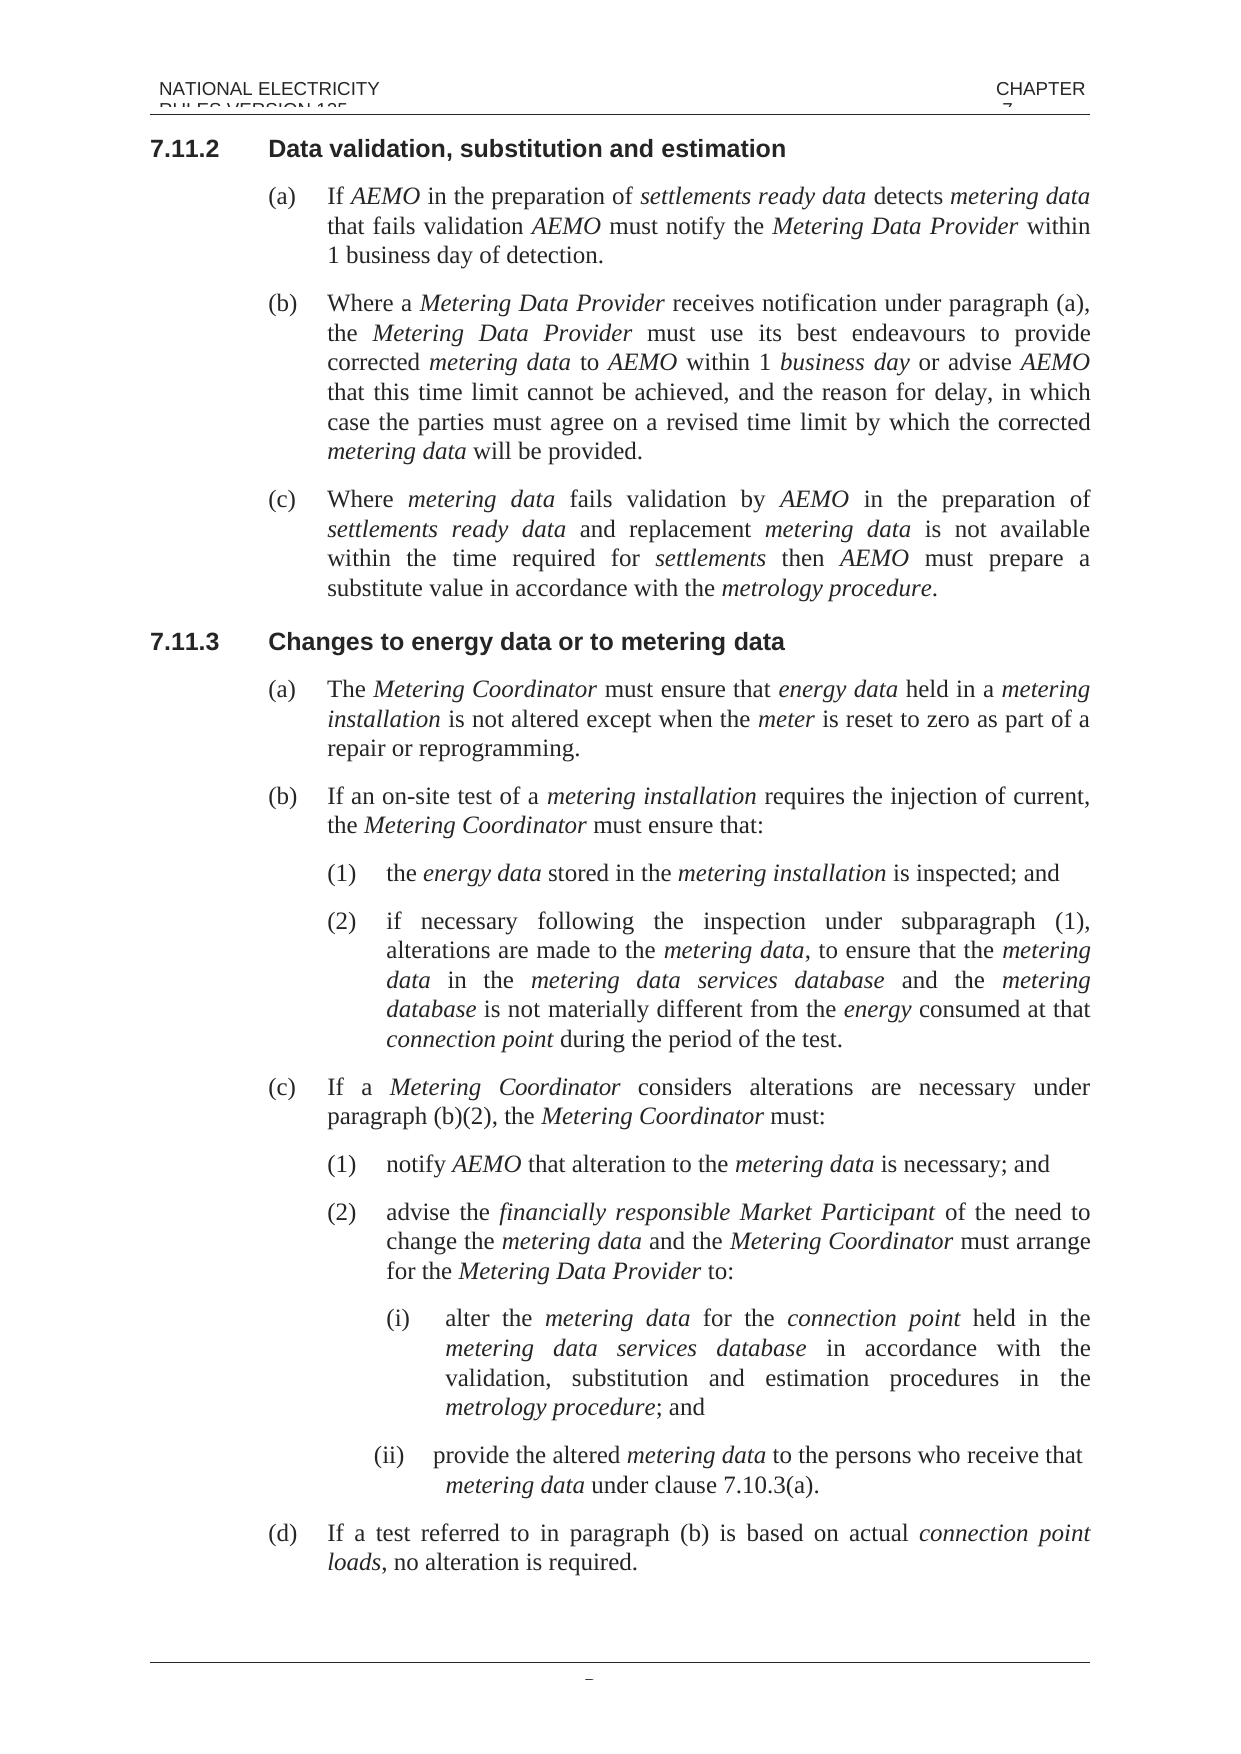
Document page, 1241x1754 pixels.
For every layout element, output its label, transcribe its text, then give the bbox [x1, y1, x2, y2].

list If an on-site test of a metering installation requires the injection of current, the Metering Coordinator must ensure that: [268, 781, 1091, 839]
list the energy data stored in the metering installation is inspected; and [327, 858, 1103, 887]
list alter the metering data for the connection point held in the metering data services database in accordance with the validation, substitution and estimation procedures in the metrology procedure; and [386, 1303, 1091, 1421]
list Where metering data fails validation by AEMO in the preparation of settlements ready data and replacement metering data is not available within the time required for settlements then AEMO must prepare a substitute value in accordance with the metrology procedure. [268, 484, 1091, 602]
list if necessary following the inspection under subparagraph (1), alterations are made to the metering data, to ensure that the metering data in the metering data services database and the metering database is not materially different from the energy consumed at that connection point during the period of the test. [327, 906, 1091, 1053]
list If a Metering Coordinator considers alterations are necessary under paragraph (b)(2), the Metering Coordinator must: [268, 1072, 1091, 1130]
list The Metering Coordinator must ensure that energy data held in a metering installation is not altered except when the meter is reset to zero as part of a repair or reprogramming. [268, 674, 1091, 762]
subtitle Changes to energy data or to metering data [150, 627, 1103, 656]
subtitle Data validation, substitution and estimation [150, 134, 1103, 163]
list Where a Metering Data Provider receives notification under paragraph (a), the Metering Data Provider must use its best endeavours to provide corrected metering data to AEMO within 1 business day or advise AEMO that this time limit cannot be achieved, and the reason for delay, in which case the parties must agree on a revised time limit by which the corrected metering data will be provided. [268, 288, 1091, 465]
list If a test referred to in paragraph (b) is based on actual connection point loads, no alteration is required. [268, 1518, 1091, 1576]
list notify AEMO that alteration to the metering data is necessary; and [327, 1149, 1103, 1178]
text metering data under clause 7.10.3(a). [295, 1470, 970, 1499]
list provide the altered metering data to the persons who receive that [374, 1440, 1103, 1469]
list advise the financially responsible Market Participant of the need to change the metering data and the Metering Coordinator must arrange for the Metering Data Provider to: [327, 1197, 1091, 1284]
list If AEMO in the preparation of settlements ready data detects metering data that fails validation AEMO must notify the Metering Data Provider within 1 business day of detection. [268, 181, 1091, 269]
